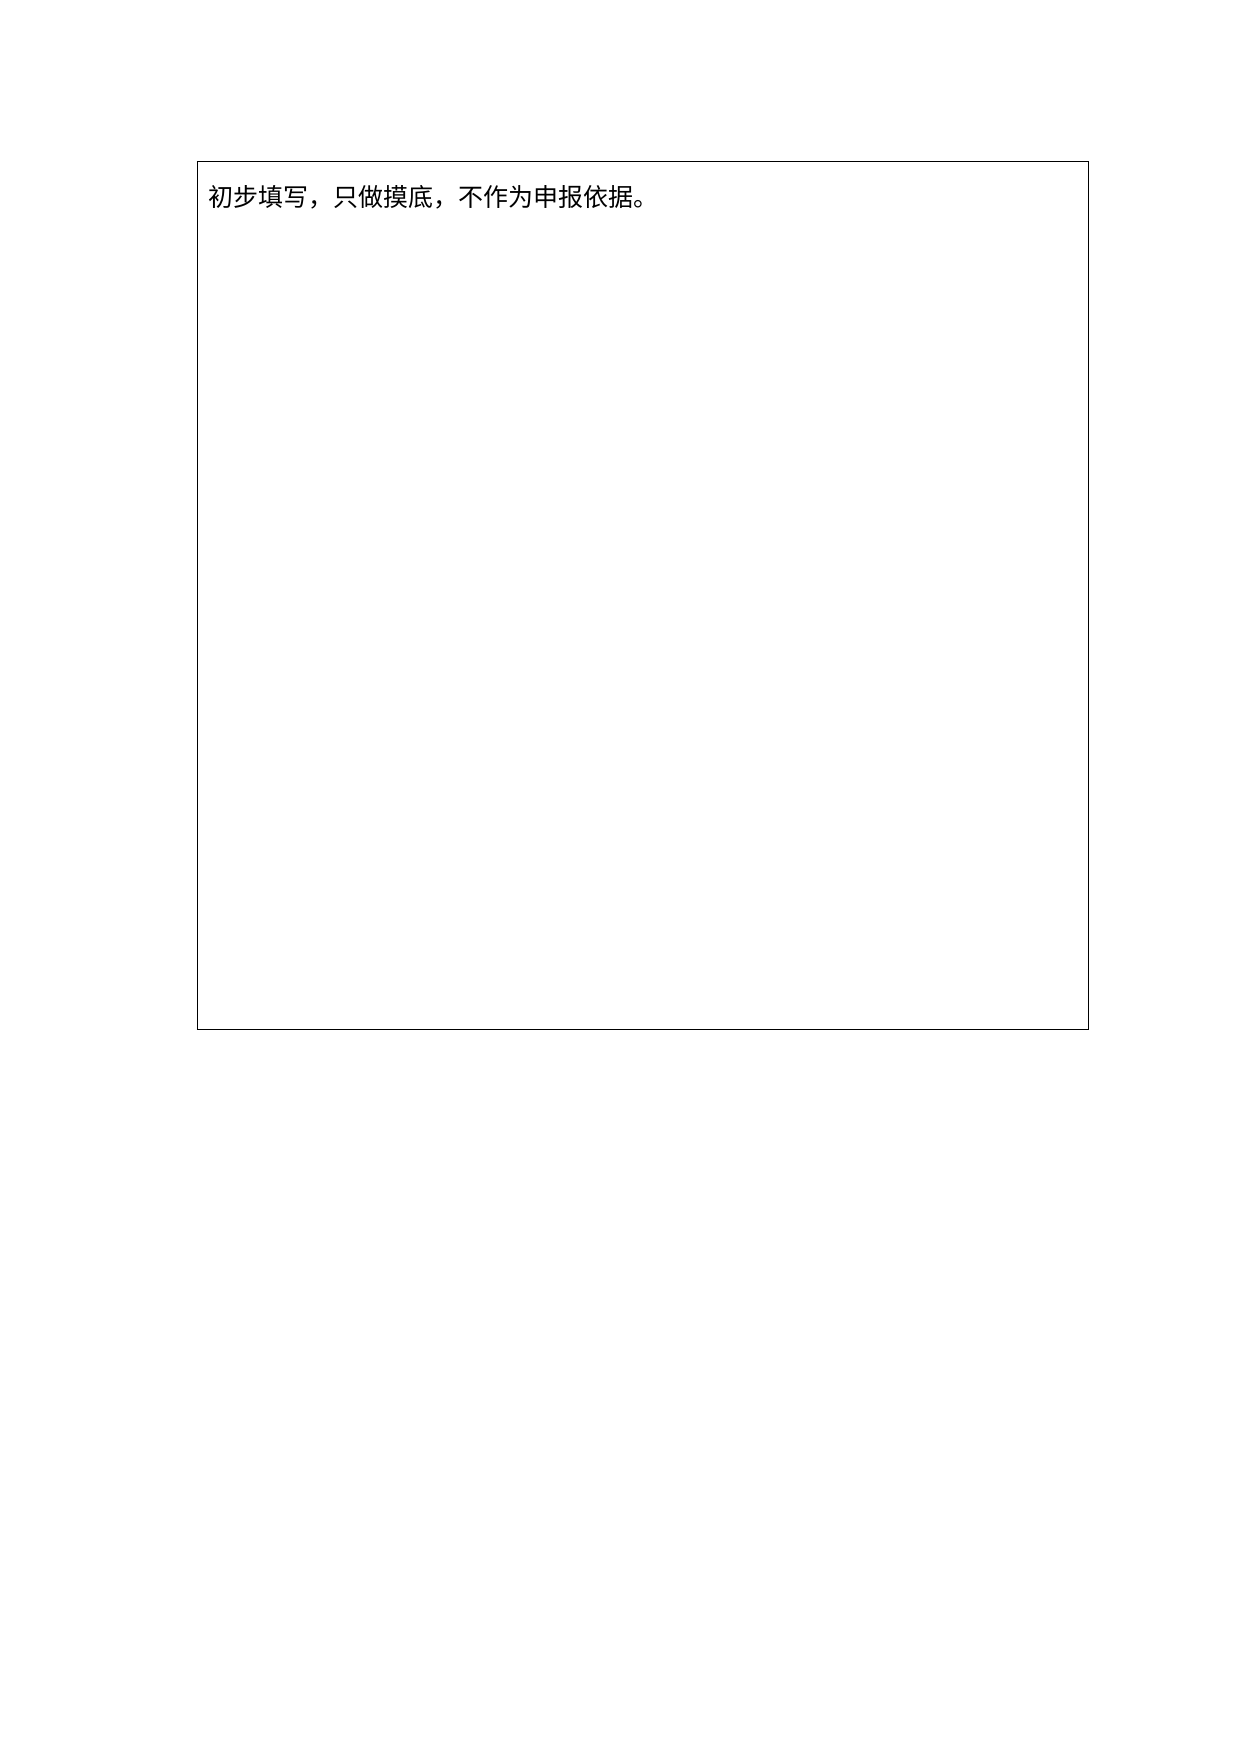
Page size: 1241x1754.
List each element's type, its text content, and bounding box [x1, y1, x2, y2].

table_cell 初步填写，只做摸底，不作为申报依据。 [198, 162, 1088, 1029]
